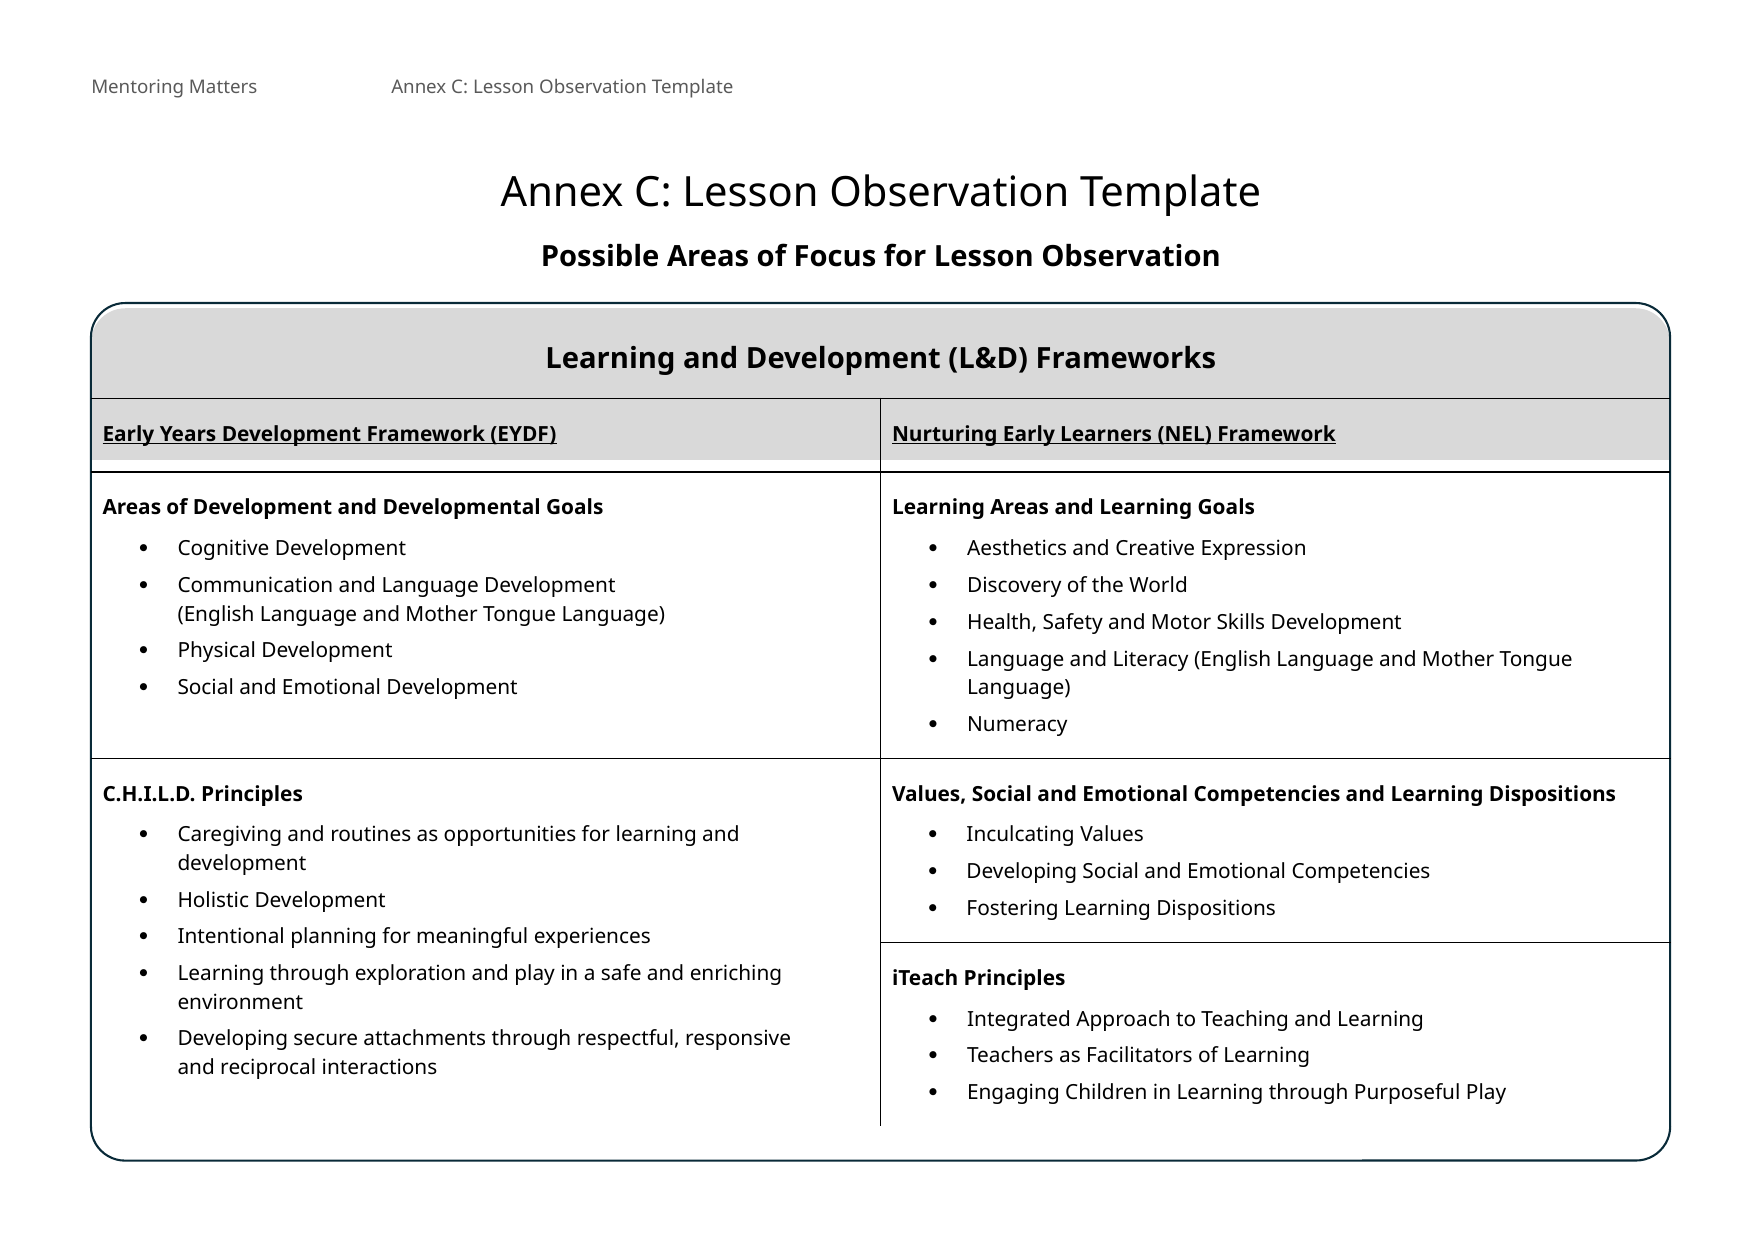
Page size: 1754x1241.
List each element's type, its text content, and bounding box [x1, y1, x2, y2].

table_cell Early Years Development Framework (EYDF) [91, 399, 880, 471]
subtitle Annex C: Lesson Observation Template [91, 162, 1671, 219]
table_cell Nurturing Early Learners (NEL) Framework [881, 399, 1670, 471]
table_cell C.H.I.L.D. Principles Caregiving and routines as opportunities for learning and development Holistic Development Intentional planning for meaningful experiences Learning through exploration and play in a safe and enriching environment Developing secure attachments through respectful, responsive and reciprocal interactions [91, 759, 880, 1126]
table_cell Learning Areas and Learning Goals Aesthetics and Creative Expression Discovery of the World Health, Safety and Motor Skills Development Language and Literacy (English Language and Mother Tongue Language) Numeracy [881, 473, 1670, 757]
table_header Learning and Development (L&D) Frameworks [91, 309, 1670, 397]
subtitle Possible Areas of Focus for Lesson Observation [91, 236, 1671, 275]
table_cell Values, Social and Emotional Competencies and Learning Dispositions Inculcating Values Developing Social and Emotional Competencies Fostering Learning Dispositions [881, 759, 1671, 942]
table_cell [881, 943, 1670, 1126]
table_cell Areas of Development and Developmental Goals Cognitive Development Communication and Language Development (English Language and Mother Tongue Language) Physical Development Social and Emotional Development [91, 473, 880, 757]
